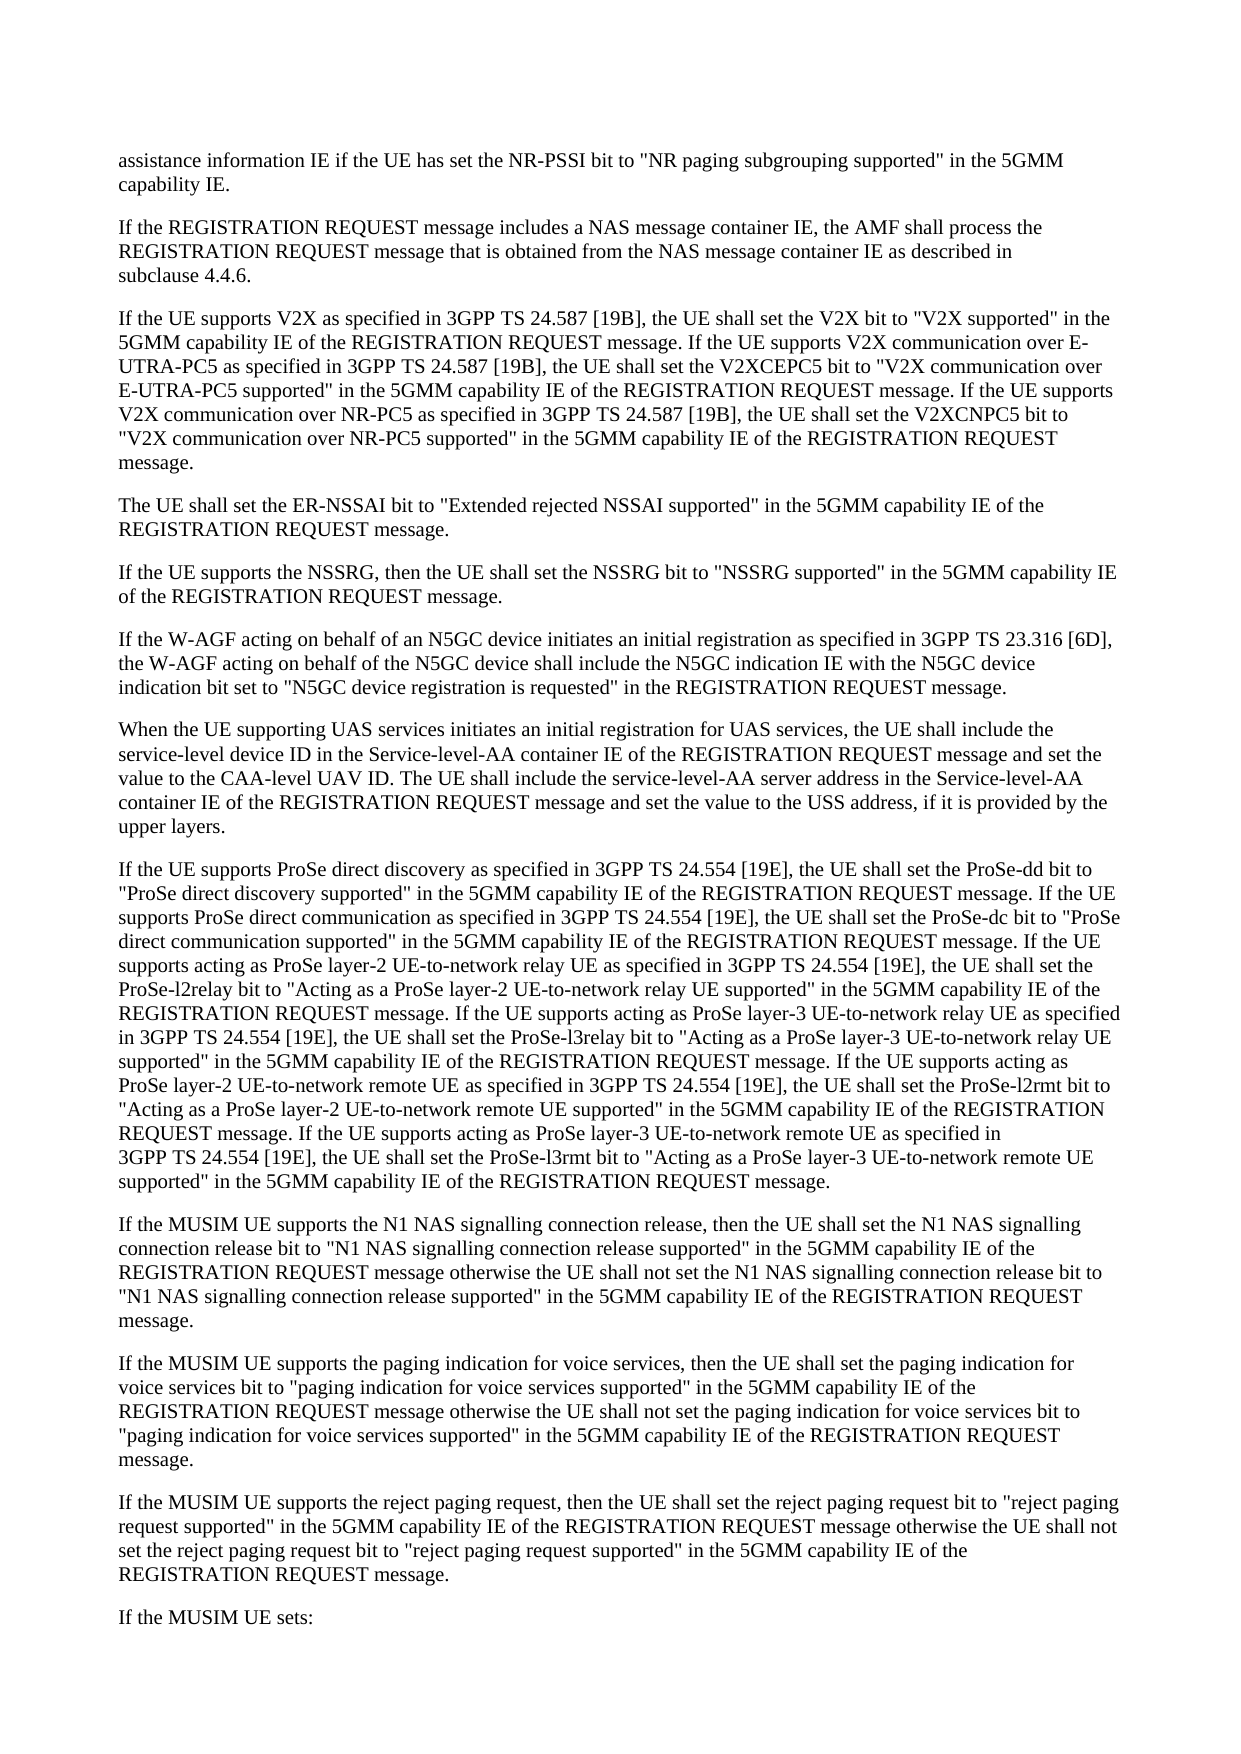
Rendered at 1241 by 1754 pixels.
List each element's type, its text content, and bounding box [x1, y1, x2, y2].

text The UE shall set the ER-NSSAI bit to "Extended rejected NSSAI supported" in the 5GMM capability IE of the REGISTRATION REQUEST message. [118, 493, 1122, 541]
text If the MUSIM UE supports the N1 NAS signalling connection release, then the UE shall set the N1 NAS signalling connection release bit to "N1 NAS signalling connection release supported" in the 5GMM capability IE of the REGISTRATION REQUEST message otherwise the UE shall not set the N1 NAS signalling connection release bit to "N1 NAS signalling connection release supported" in the 5GMM capability IE of the REGISTRATION REQUEST message. [118, 1212, 1122, 1332]
text If the REGISTRATION REQUEST message includes a NAS message container IE, the AMF shall process the REGISTRATION REQUEST message that is obtained from the NAS message container IE as described in subclause 4.4.6. [118, 214, 1122, 287]
text If the UE supports the NSSRG, then the UE shall set the NSSRG bit to "NSSRG supported" in the 5GMM capability IE of the REGISTRATION REQUEST message. [118, 559, 1122, 608]
text If the UE supports V2X as specified in 3GPP TS 24.587 [19B], the UE shall set the V2X bit to "V2X supported" in the 5GMM capability IE of the REGISTRATION REQUEST message. If the UE supports V2X communication over E-UTRA-PC5 as specified in 3GPP TS 24.587 [19B], the UE shall set the V2XCEPC5 bit to "V2X communication over E-UTRA-PC5 supported" in the 5GMM capability IE of the REGISTRATION REQUEST message. If the UE supports V2X communication over NR-PC5 as specified in 3GPP TS 24.587 [19B], the UE shall set the V2XCNPC5 bit to "V2X communication over NR-PC5 supported" in the 5GMM capability IE of the REGISTRATION REQUEST message. [118, 306, 1122, 474]
text If the MUSIM UE supports the paging indication for voice services, then the UE shall set the paging indication for voice services bit to "paging indication for voice services supported" in the 5GMM capability IE of the REGISTRATION REQUEST message otherwise the UE shall not set the paging indication for voice services bit to "paging indication for voice services supported" in the 5GMM capability IE of the REGISTRATION REQUEST message. [118, 1351, 1122, 1471]
text If the UE supports ProSe direct discovery as specified in 3GPP TS 24.554 [19E], the UE shall set the ProSe-dd bit to "ProSe direct discovery supported" in the 5GMM capability IE of the REGISTRATION REQUEST message. If the UE supports ProSe direct communication as specified in 3GPP TS 24.554 [19E], the UE shall set the ProSe-dc bit to "ProSe direct communication supported" in the 5GMM capability IE of the REGISTRATION REQUEST message. If the UE supports acting as ProSe layer-2 UE-to-network relay UE as specified in 3GPP TS 24.554 [19E], the UE shall set the ProSe-l2relay bit to "Acting as a ProSe layer-2 UE-to-network relay UE supported" in the 5GMM capability IE of the REGISTRATION REQUEST message. If the UE supports acting as ProSe layer-3 UE-to-network relay UE as specified in 3GPP TS 24.554 [19E], the UE shall set the ProSe-l3relay bit to "Acting as a ProSe layer-3 UE-to-network relay UE supported" in the 5GMM capability IE of the REGISTRATION REQUEST message. If the UE supports acting as ProSe layer-2 UE-to-network remote UE as specified in 3GPP TS 24.554 [19E], the UE shall set the ProSe-l2rmt bit to "Acting as a ProSe layer-2 UE-to-network remote UE supported" in the 5GMM capability IE of the REGISTRATION REQUEST message. If the UE supports acting as ProSe layer-3 UE-to-network remote UE as specified in 3GPP TS 24.554 [19E], the UE shall set the ProSe-l3rmt bit to "Acting as a ProSe layer-3 UE-to-network remote UE supported" in the 5GMM capability IE of the REGISTRATION REQUEST message. [118, 856, 1122, 1193]
text If the MUSIM UE supports the reject paging request, then the UE shall set the reject paging request bit to "reject paging request supported" in the 5GMM capability IE of the REGISTRATION REQUEST message otherwise the UE shall not set the reject paging request bit to "reject paging request supported" in the 5GMM capability IE of the REGISTRATION REQUEST message. [118, 1490, 1122, 1586]
text If the MUSIM UE sets: [118, 1605, 1122, 1629]
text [118, 148, 1122, 196]
text If the W-AGF acting on behalf of an N5GC device initiates an initial registration as specified in 3GPP TS 23.316 [6D], the W-AGF acting on behalf of the N5GC device shall include the N5GC indication IE with the N5GC device indication bit set to "N5GC device registration is requested" in the REGISTRATION REQUEST message. [118, 626, 1122, 699]
text When the UE supporting UAS services initiates an initial registration for UAS services, the UE shall include the service-level device ID in the Service-level-AA container IE of the REGISTRATION REQUEST message and set the value to the CAA-level UAV ID. The UE shall include the service-level-AA server address in the Service-level-AA container IE of the REGISTRATION REQUEST message and set the value to the USS address, if it is provided by the upper layers. [118, 717, 1122, 838]
